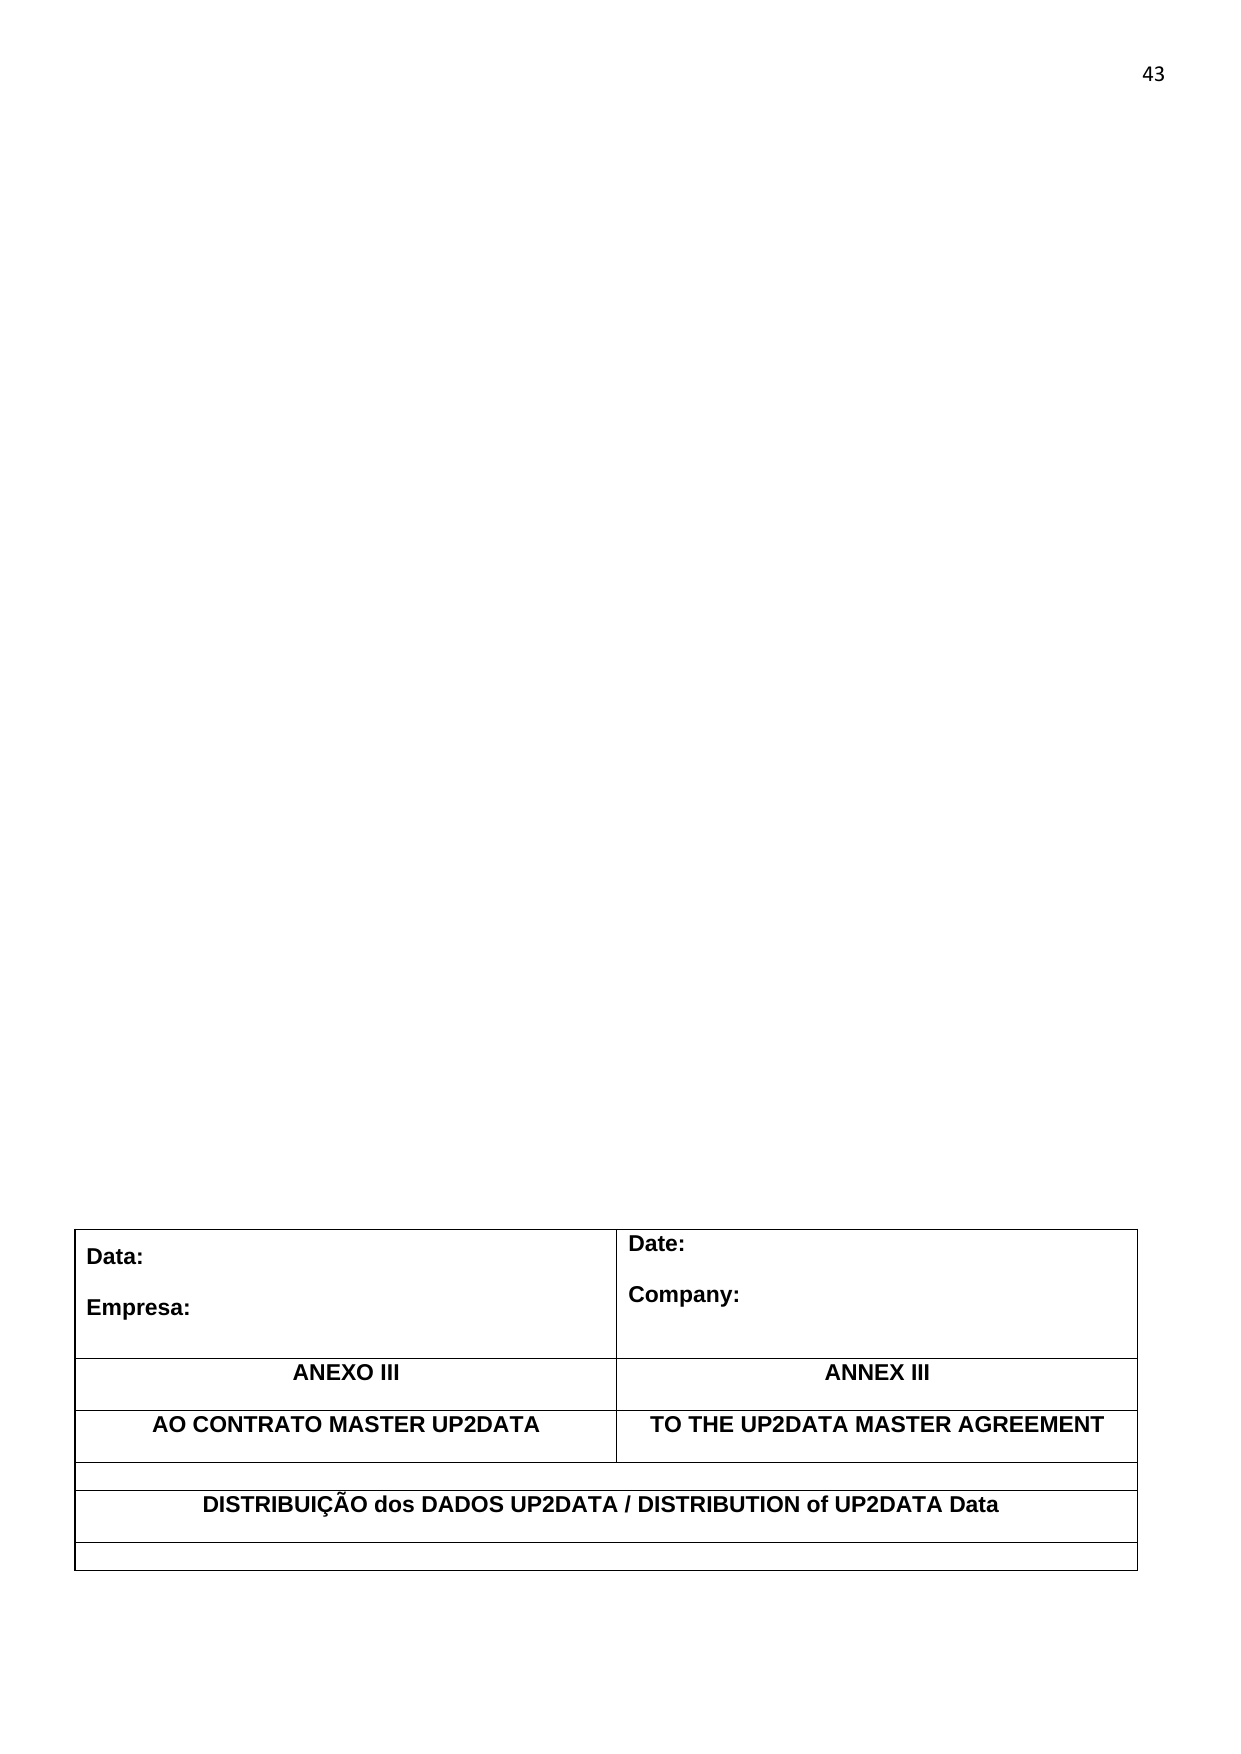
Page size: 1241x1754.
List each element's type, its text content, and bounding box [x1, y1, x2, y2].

table_cell [76, 1463, 1137, 1490]
table_cell TO THE UP2DATA MASTER AGREEMENT [617, 1411, 1137, 1462]
table_cell ANNEX III [617, 1359, 1137, 1410]
table_cell AO CONTRATO MASTER UP2DATA [76, 1411, 616, 1462]
table_cell DISTRIBUIÇÃO dos DADOS UP2DATA / DISTRIBUTION of UP2DATA Data [76, 1491, 1137, 1542]
table_header Date: Company: [617, 1230, 1137, 1358]
table_cell [76, 1543, 1137, 1570]
table_header Data: Empresa: [76, 1230, 616, 1358]
table_cell ANEXO III [76, 1359, 616, 1410]
